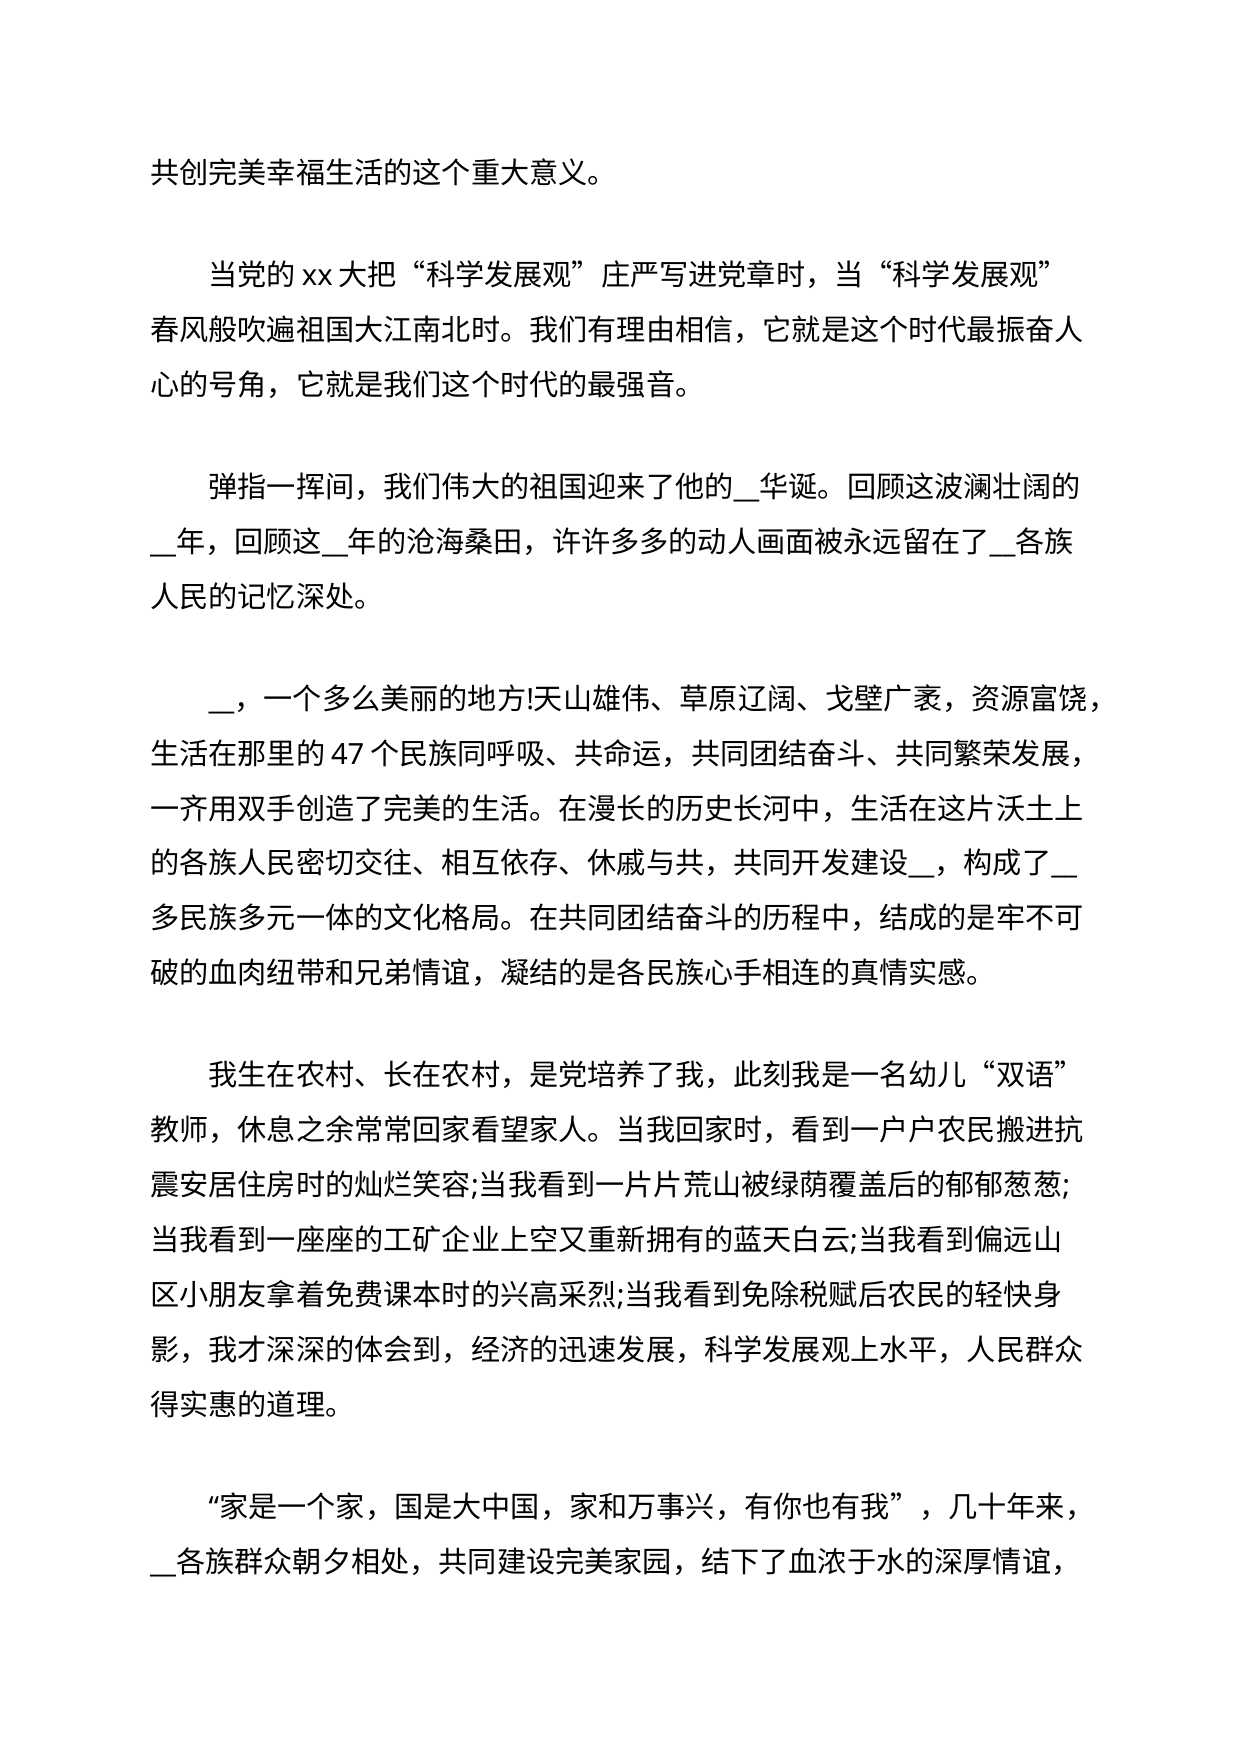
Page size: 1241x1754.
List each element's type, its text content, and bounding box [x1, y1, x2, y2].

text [150, 1483, 1090, 1581]
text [150, 150, 1090, 192]
text 弹指一挥间，我们伟大的祖国迎来了他的__华诞。回顾这波澜壮阔的__年，回顾这__年的沧海桑田，许许多多的动人画面被永远留在了__各族人民的记忆深处。 [150, 463, 1090, 616]
text __，一个多么美丽的地方!天山雄伟、草原辽阔、戈壁广袤，资源富饶，生活在那里的47个民族同呼吸、共命运，共同团结奋斗、共同繁荣发展，一齐用双手创造了完美的生活。在漫长的历史长河中，生活在这片沃土上的各族人民密切交往、相互依存、休戚与共，共同开发建设__，构成了__多民族多元一体的文化格局。在共同团结奋斗的历程中，结成的是牢不可破的血肉纽带和兄弟情谊，凝结的是各民族心手相连的真情实感。 [150, 675, 1090, 992]
text 我生在农村、长在农村，是党培养了我，此刻我是一名幼儿“双语”教师，休息之余常常回家看望家人。当我回家时，看到一户户农民搬进抗震安居住房时的灿烂笑容;当我看到一片片荒山被绿荫覆盖后的郁郁葱葱;当我看到一座座的工矿企业上空又重新拥有的蓝天白云;当我看到偏远山区小朋友拿着免费课本时的兴高采烈;当我看到免除税赋后农民的轻快身影，我才深深的体会到，经济的迅速发展，科学发展观上水平，人民群众得实惠的道理。 [150, 1052, 1090, 1424]
text 当党的xx大把“科学发展观”庄严写进党章时，当“科学发展观”春风般吹遍祖国大江南北时。我们有理由相信，它就是这个时代最振奋人心的号角，它就是我们这个时代的最强音。 [150, 252, 1090, 404]
